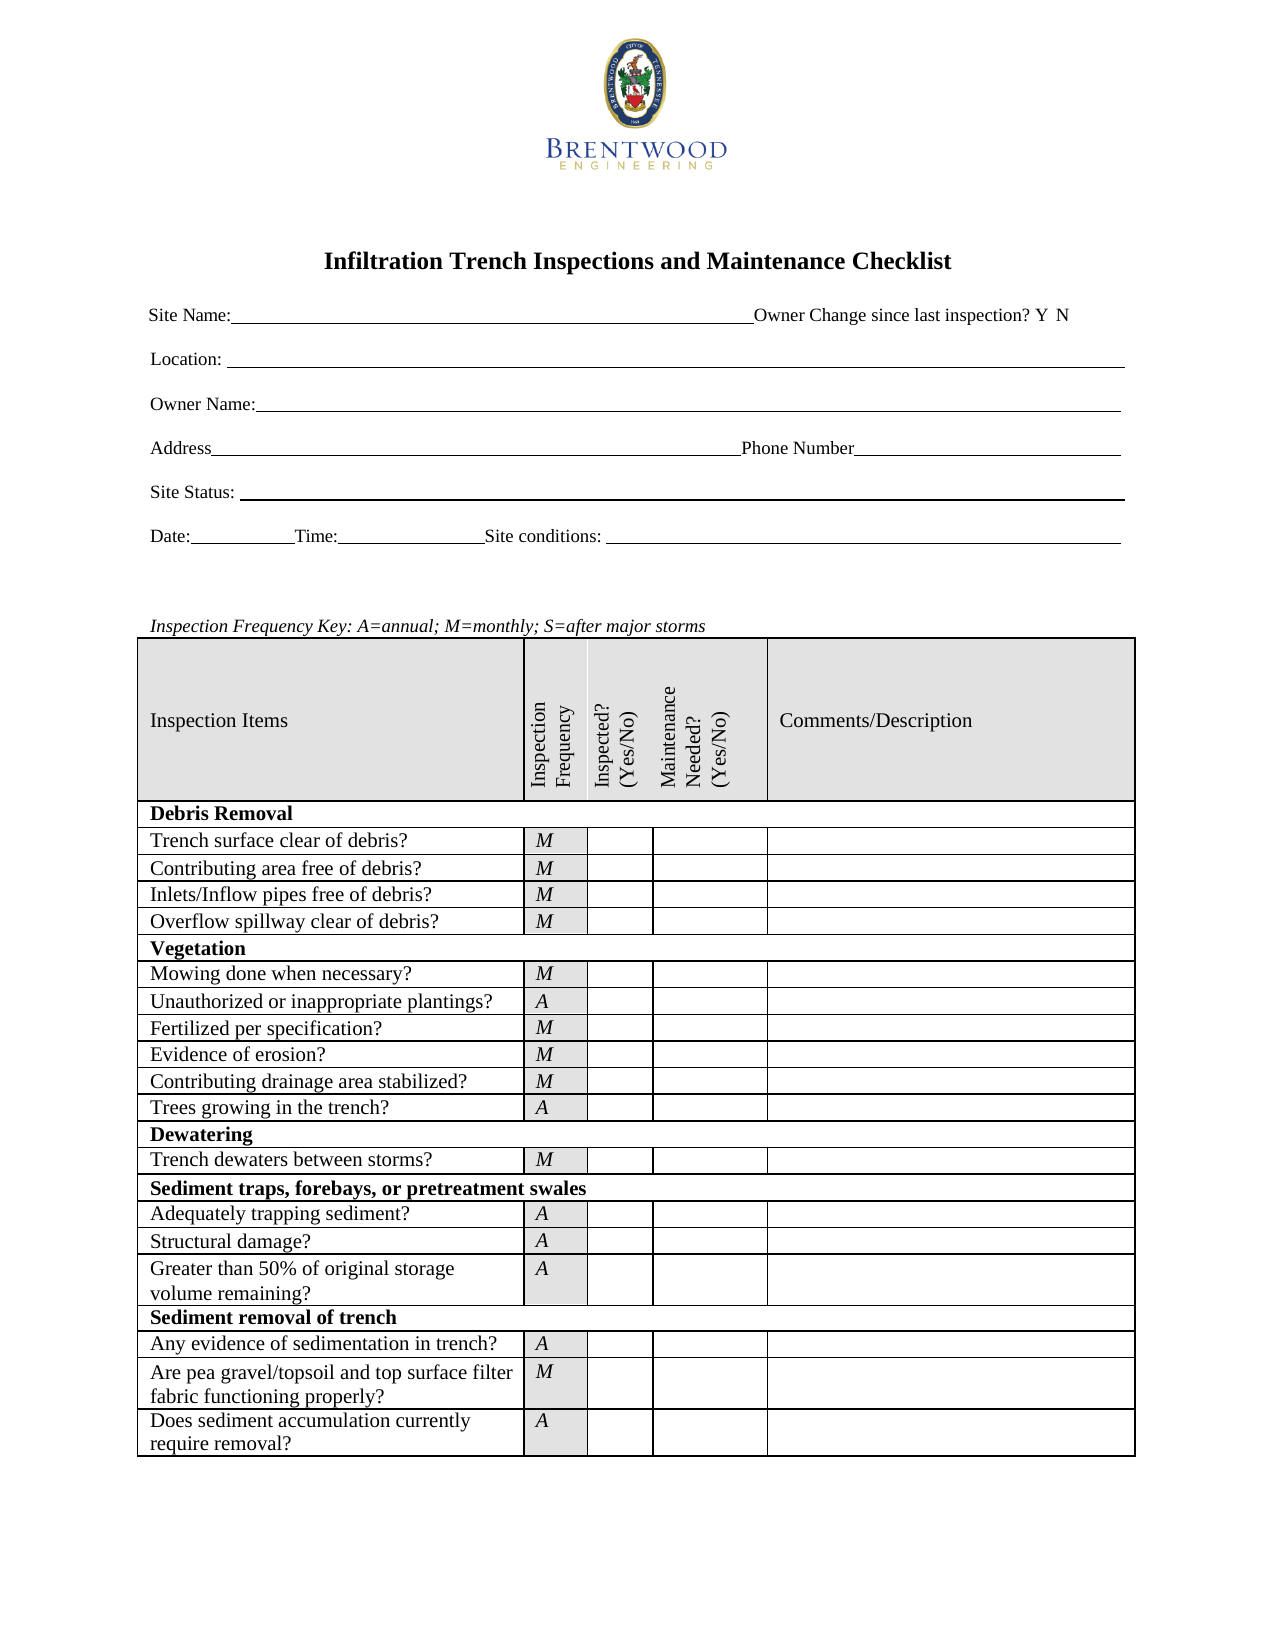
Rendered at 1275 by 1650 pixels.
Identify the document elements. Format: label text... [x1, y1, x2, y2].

table_cell [588, 1042, 652, 1067]
table_cell [588, 882, 652, 907]
table_cell Any evidence of sedimentation in trench? [138, 1332, 523, 1357]
table_cell [768, 908, 1134, 933]
table_cell [654, 1042, 767, 1067]
table_cell [768, 1095, 1134, 1120]
table_cell Evidence of erosion? [138, 1042, 523, 1067]
table_cell M [525, 1042, 587, 1067]
text Inspection Frequency Key: A=annual; M=monthly; S=after major storms [150, 615, 1148, 637]
table_cell Mowing done when necessary? [138, 962, 523, 987]
table_cell A [525, 1202, 587, 1227]
table_cell Sediment traps, forebays, or pretreatment swales [138, 1175, 1134, 1200]
table_header Inspection Items [138, 639, 523, 800]
text Owner Name: [150, 393, 1148, 414]
table_cell Overflow spillway clear of debris? [138, 908, 523, 933]
table_cell [654, 962, 767, 987]
text Date: Time: Site conditions: [150, 525, 1148, 546]
table_header Maintenance Needed? (Yes/No) [653, 639, 767, 800]
table_cell Unauthorized or inappropriate plantings? [138, 988, 523, 1013]
table_cell Are pea gravel/topsoil and top surface filter fabric functioning properly? [138, 1358, 523, 1408]
table_cell Trees growing in the trench? [138, 1095, 523, 1120]
text Infiltration Trench Inspections and Maintenance Checklist [129, 246, 1146, 275]
table_cell Sediment removal of trench [138, 1306, 1134, 1330]
table_cell [768, 962, 1134, 987]
table_cell [654, 1255, 767, 1304]
table_cell Contributing area free of debris? [138, 855, 523, 880]
table_cell A [525, 1332, 587, 1357]
table_cell [768, 1332, 1134, 1357]
table_cell [654, 1358, 767, 1408]
table_cell [588, 908, 652, 933]
table_cell M [525, 962, 587, 987]
table_cell [654, 828, 767, 853]
table_cell [588, 1358, 652, 1408]
table_cell Debris Removal [138, 802, 1134, 827]
table_cell M [525, 908, 587, 933]
table_cell M [525, 1015, 587, 1040]
table_cell [654, 1068, 767, 1093]
table_cell [588, 1015, 652, 1040]
table_cell [654, 1332, 767, 1357]
table_cell M [525, 1068, 587, 1093]
table_cell M [525, 855, 587, 880]
table_cell [654, 855, 767, 880]
table_cell [588, 1068, 652, 1093]
table_cell Trench surface clear of debris? [138, 828, 523, 853]
table_cell [588, 1410, 652, 1455]
table_cell M [525, 828, 587, 853]
table_cell [768, 1148, 1134, 1173]
table_cell Trench dewaters between storms? [138, 1148, 523, 1173]
table_header Inspected? (Yes/No) [588, 639, 653, 800]
table_cell Adequately trapping sediment? [138, 1202, 523, 1227]
table_cell [768, 1358, 1134, 1408]
table_cell [768, 1410, 1134, 1455]
text Location: [150, 348, 1148, 370]
table_cell [588, 1228, 652, 1253]
text Site Name: Owner Change since last inspection? Y N [125, 304, 1146, 326]
table_cell Fertilized per specification? [138, 1015, 523, 1040]
table_cell [654, 1148, 767, 1173]
table_cell [768, 828, 1134, 853]
table_cell [654, 1410, 767, 1455]
table_cell A [525, 1410, 587, 1455]
table_cell Greater than 50% of original storage volume remaining? [138, 1255, 523, 1304]
table_cell Vegetation [138, 935, 1134, 960]
table_cell A [525, 988, 587, 1013]
table_cell [654, 1202, 767, 1227]
table_cell M [525, 882, 587, 907]
table_cell [654, 1015, 767, 1040]
picture [536, 30, 737, 181]
table_cell [768, 1042, 1134, 1067]
table_cell M [525, 1358, 587, 1408]
table_cell [768, 1015, 1134, 1040]
table_cell A [525, 1255, 587, 1304]
table_header Inspection Frequency [525, 639, 587, 800]
table_cell Dewatering [138, 1122, 1134, 1147]
table_cell [588, 1255, 652, 1304]
table_cell Structural damage? [138, 1228, 523, 1253]
text Address Phone Number [150, 437, 1148, 458]
table_cell [588, 988, 652, 1013]
table_cell [588, 828, 652, 853]
table_cell [768, 988, 1134, 1013]
table_cell M [525, 1148, 587, 1173]
table_cell A [525, 1095, 587, 1120]
table_cell [588, 1202, 652, 1227]
table_cell [768, 855, 1134, 880]
text Site Status: [150, 481, 1148, 502]
table_cell [654, 1095, 767, 1120]
table_cell [588, 855, 652, 880]
table_cell [654, 908, 767, 933]
table_cell [768, 1255, 1134, 1304]
table_cell [768, 882, 1134, 907]
table_cell [654, 988, 767, 1013]
table_cell [588, 1148, 652, 1173]
table_cell [588, 1095, 652, 1120]
table_cell A [525, 1228, 587, 1253]
table_cell [654, 882, 767, 907]
table_cell [768, 1228, 1134, 1253]
table_cell [768, 1068, 1134, 1093]
table_cell [768, 1202, 1134, 1227]
table_cell Does sediment accumulation currently require removal? [138, 1410, 523, 1455]
table_cell Inlets/Inflow pipes free of debris? [138, 882, 523, 907]
table_cell Contributing drainage area stabilized? [138, 1068, 523, 1093]
table_cell [654, 1228, 767, 1253]
table_header Comments/Description [768, 639, 1134, 800]
table_cell [588, 1332, 652, 1357]
table_cell [588, 962, 652, 987]
